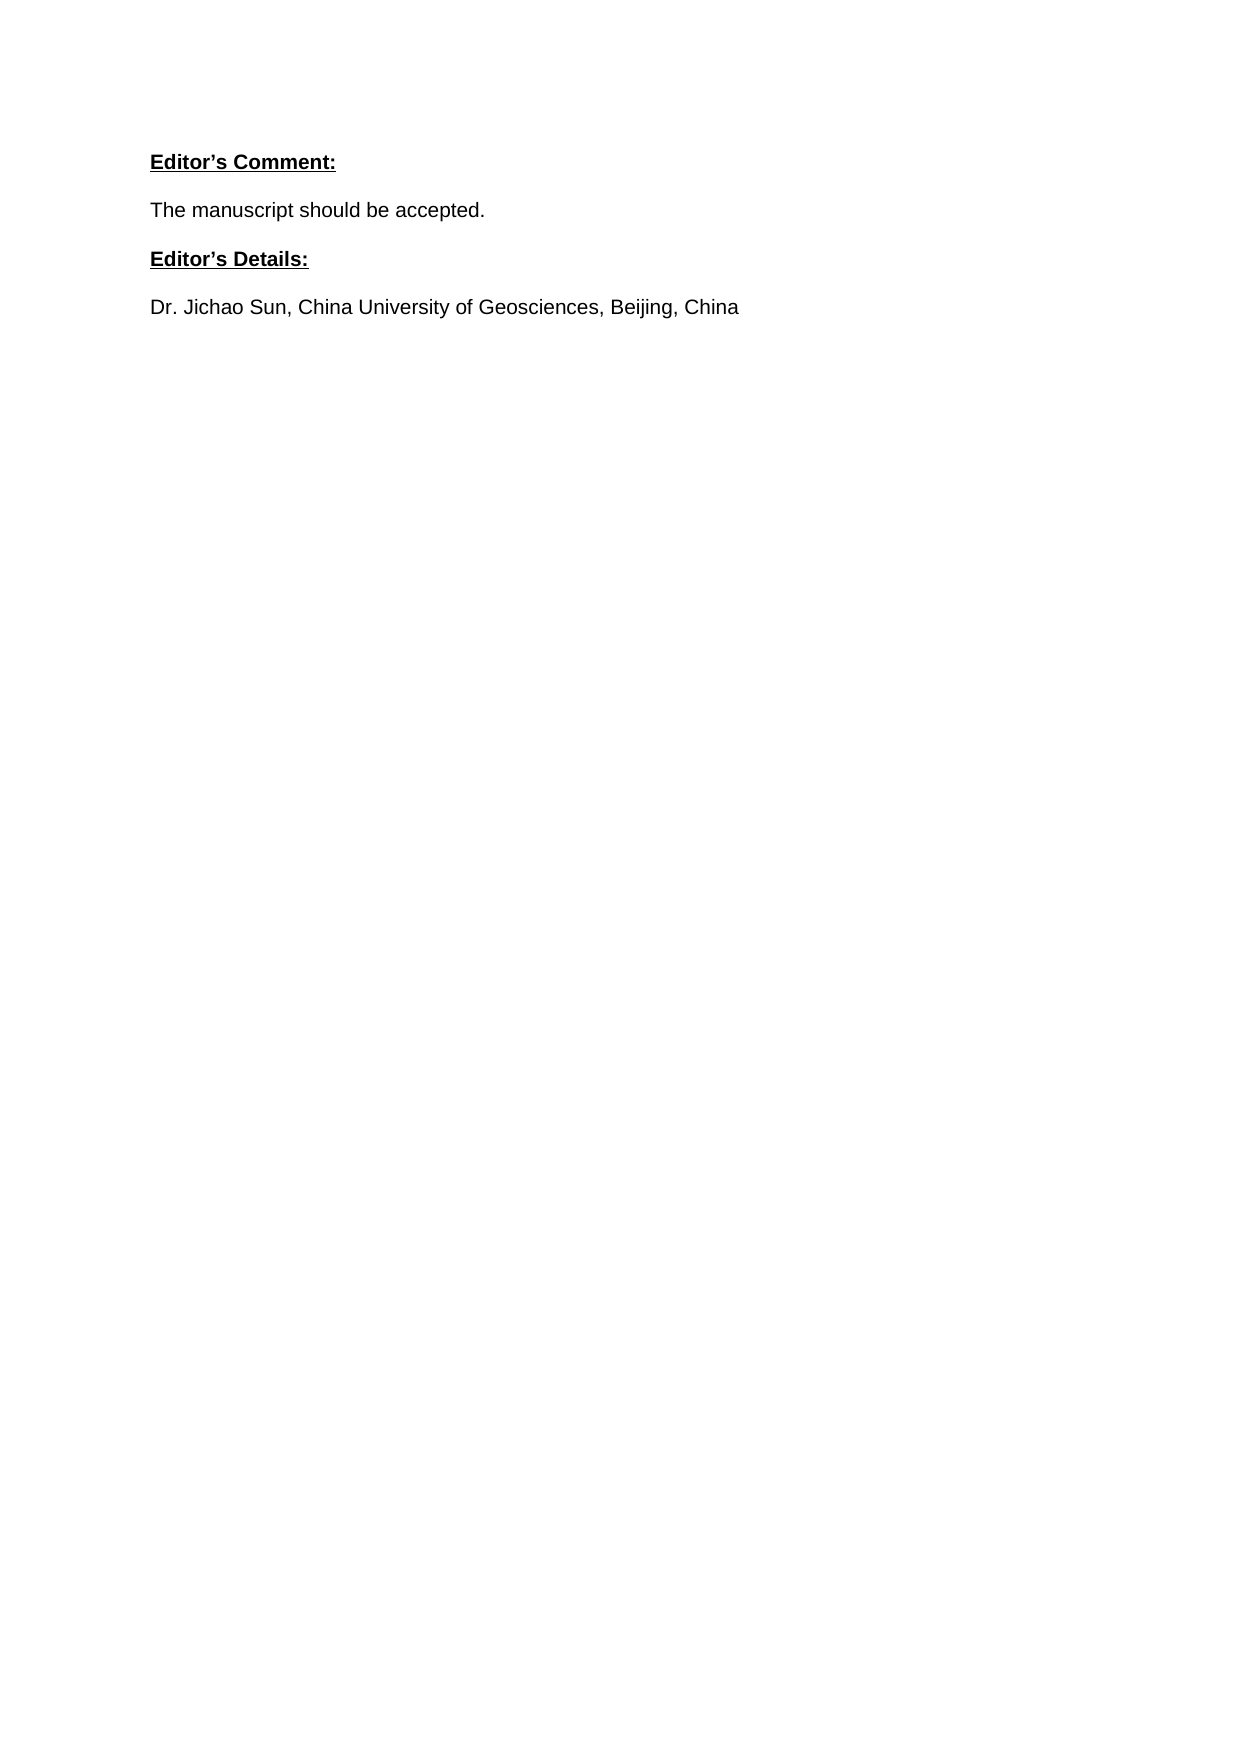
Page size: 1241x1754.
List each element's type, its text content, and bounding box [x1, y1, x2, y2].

text The manuscript should be accepted. [150, 198, 1090, 222]
text Editor’s Details: [150, 247, 1090, 271]
text Dr. Jichao Sun, China University of Geosciences, Beijing, China [150, 295, 1090, 319]
text Editor’s Comment: [150, 150, 1090, 174]
